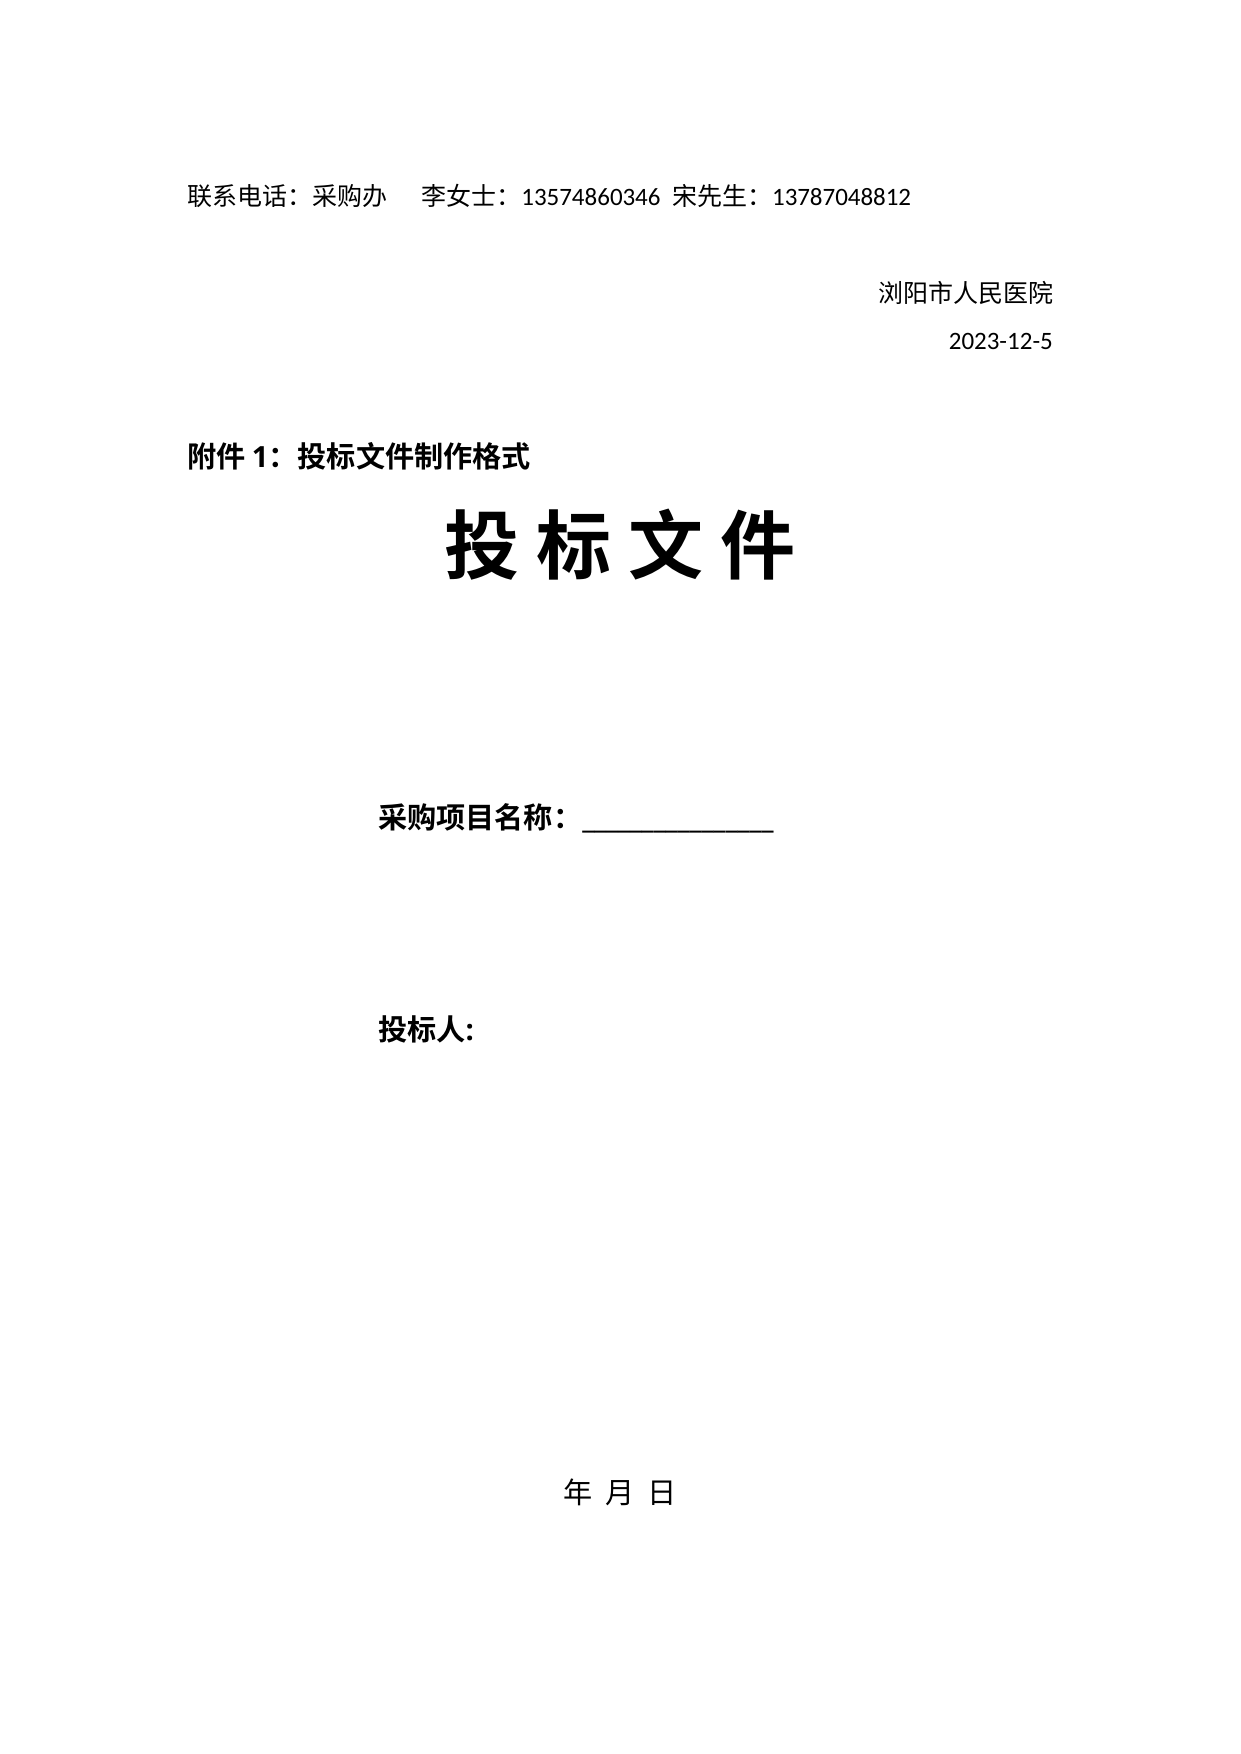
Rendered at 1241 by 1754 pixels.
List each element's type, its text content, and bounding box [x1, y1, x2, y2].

text 联系电话：采购办 李女士：13574860346 宋先生：13787048812 [187, 162, 1053, 227]
text 采购项目名称：________________ [187, 783, 1053, 848]
text 浏阳市人民医院 [187, 259, 1053, 324]
text 投 标 文 件 [187, 487, 1053, 596]
text 附件1：投标文件制作格式 [187, 422, 1053, 487]
text 投标人: [187, 1007, 1053, 1049]
text 2023-12-5 [187, 324, 1053, 357]
text 年 月 日 [187, 1458, 1053, 1523]
